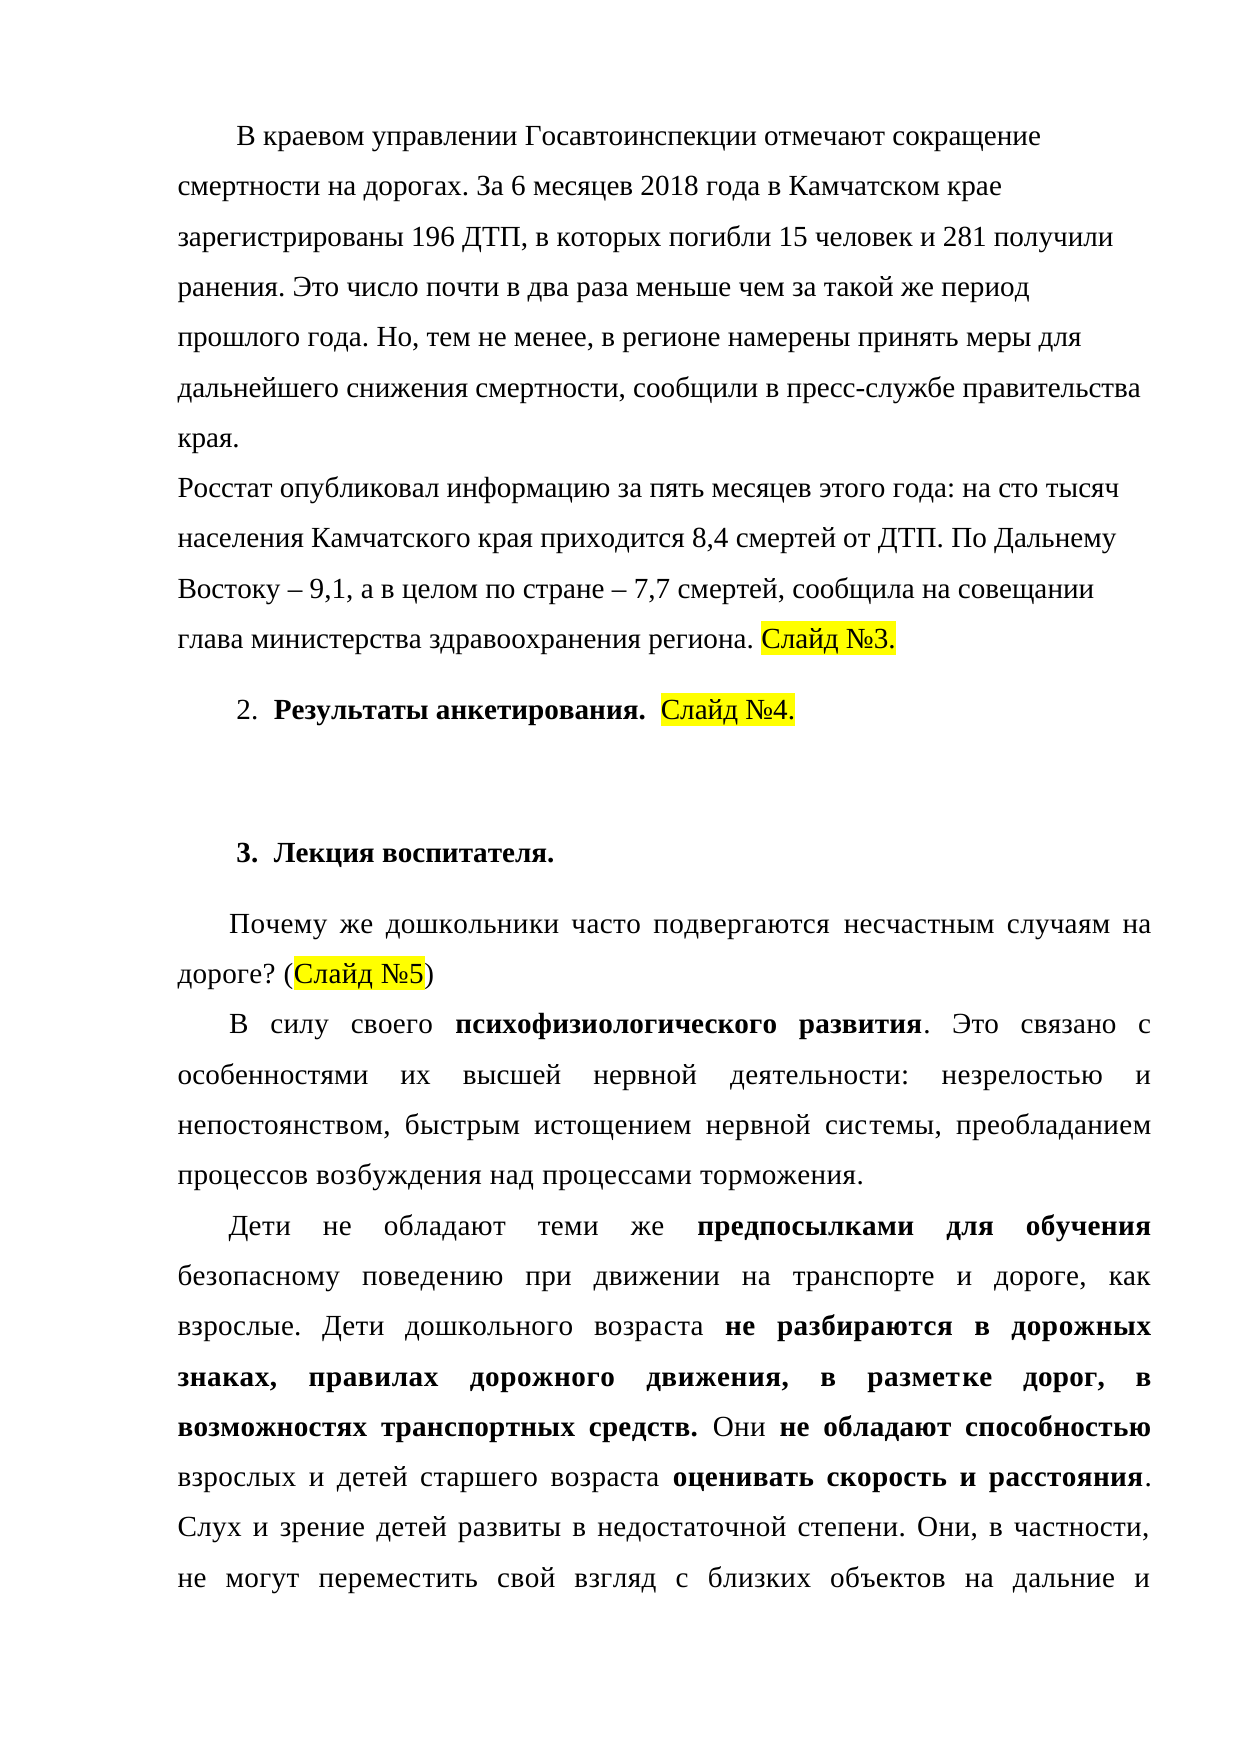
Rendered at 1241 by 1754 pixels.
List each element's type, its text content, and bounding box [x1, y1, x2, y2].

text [177, 1208, 1152, 1593]
list Лекция воспитателя. [236, 835, 1152, 868]
list Результаты анкетирования. Слайд №4. [236, 692, 1152, 726]
text В краевом управлении Госавтоинспекции отмечают сокращение смертности на дорогах. За 6 месяцев 2018 года в Камчатском крае зарегистрированы 196 ДТП, в которых погибли 15 человек и 281 получили ранения. Это число почти в два раза меньше чем за такой же период прошлого года. Но, тем не менее, в регионе намерены принять меры для дальнейшего снижения смертности, сообщили в пресс-службе правительства края. Росстат опубликовал информацию за пять месяцев этого года: на сто тысяч населения Камчатского края приходится 8,4 смертей от ДТП. По Дальнему Востоку – 9,1, а в целом по стране – 7,7 смертей, сообщила на совещании глава министерства здравоохранения региона. Слайд №3. [177, 118, 1152, 655]
text Почему же дошкольники часто подвергаются несчастным случаям на дороге? (Слайд №5) [177, 906, 1152, 990]
text В силу своего психофизиологического развития. Это связано с особенностями их высшей нервной деятельности: незрелостью и непостоянством, быстрым истощением нервной системы, преобладанием процессов возбуждения над процессами торможения. [177, 1006, 1152, 1191]
